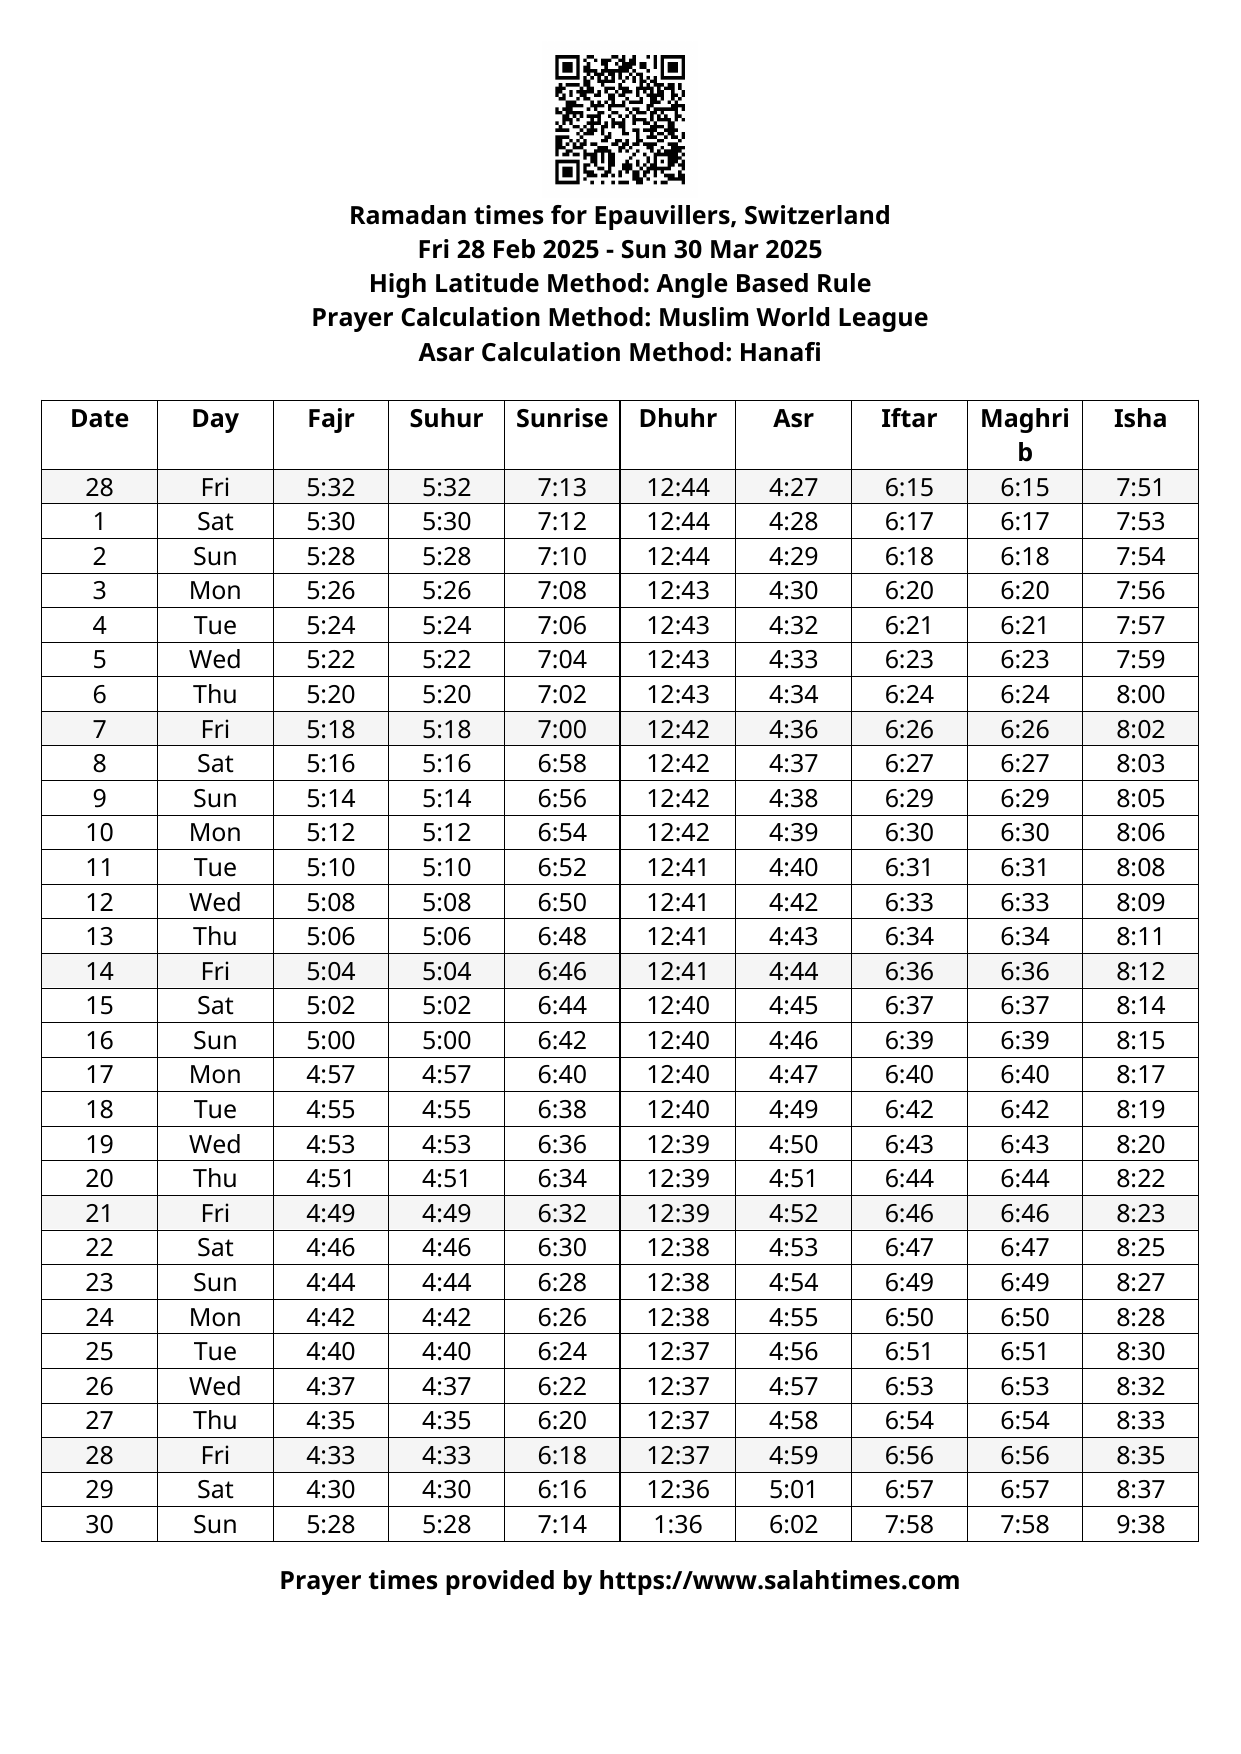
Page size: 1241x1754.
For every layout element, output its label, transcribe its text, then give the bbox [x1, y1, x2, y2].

table_cell 4:57 [274, 1058, 388, 1091]
table_cell 6:53 [852, 1369, 967, 1402]
table_cell 5:28 [274, 1507, 388, 1541]
table_cell 5:18 [274, 712, 388, 745]
table_cell 12:41 [621, 919, 735, 953]
table_cell Tue [158, 608, 273, 642]
table_cell 4 [42, 608, 157, 642]
table_cell 4:55 [736, 1300, 851, 1333]
table_cell 4:51 [389, 1161, 504, 1195]
table_cell 5:10 [389, 850, 504, 884]
table_cell 6:57 [968, 1473, 1082, 1506]
table_cell Fri [158, 954, 273, 987]
table_cell 6:18 [968, 539, 1082, 572]
table_cell 6:51 [852, 1334, 967, 1368]
table_cell 5:22 [389, 643, 504, 676]
table_cell 4:47 [736, 1058, 851, 1091]
table_cell 10 [42, 816, 157, 849]
table_cell 8:03 [1083, 746, 1198, 780]
table_cell 4:52 [736, 1196, 851, 1229]
table_cell 7:14 [505, 1507, 619, 1541]
table_cell 6:44 [505, 989, 619, 1022]
table_cell 6:26 [505, 1300, 619, 1333]
table_cell 6:36 [505, 1127, 619, 1160]
table_cell 5:28 [389, 1507, 504, 1541]
table_cell 5:12 [274, 816, 388, 849]
table_cell 6:46 [505, 954, 619, 987]
table_cell Sat [158, 1473, 273, 1506]
table_header Asr [736, 401, 851, 469]
table_cell 30 [42, 1507, 157, 1541]
table_cell 6:43 [852, 1127, 967, 1160]
table_cell 4:49 [736, 1092, 851, 1126]
table_cell 6:16 [505, 1473, 619, 1506]
table_cell Sun [158, 1265, 273, 1299]
table_cell 7:56 [1083, 574, 1198, 607]
table_cell 17 [42, 1058, 157, 1091]
picture [542, 41, 699, 198]
table_cell 6:53 [968, 1369, 1082, 1402]
table_cell 8:27 [1083, 1265, 1198, 1299]
table_cell 4:34 [736, 677, 851, 711]
table_cell Fri [158, 1438, 273, 1472]
table_cell 6:20 [968, 574, 1082, 607]
table_cell 6:36 [852, 954, 967, 987]
table_cell 24 [42, 1300, 157, 1333]
table_cell 6:40 [505, 1058, 619, 1091]
table_cell 7:13 [505, 470, 619, 503]
table_cell Wed [158, 1369, 273, 1402]
table_cell 4:36 [736, 712, 851, 745]
table_cell 6:27 [852, 746, 967, 780]
table_cell 6:24 [852, 677, 967, 711]
table_cell 6 [42, 677, 157, 711]
table_cell 8:33 [1083, 1404, 1198, 1437]
table_cell 4:42 [736, 885, 851, 918]
table_cell 4:42 [389, 1300, 504, 1333]
table_cell 7:08 [505, 574, 619, 607]
table_cell 7:59 [1083, 643, 1198, 676]
table_cell 6:33 [968, 885, 1082, 918]
table_cell 8:35 [1083, 1438, 1198, 1472]
table_cell Sun [158, 1023, 273, 1057]
table_cell 4:39 [736, 816, 851, 849]
table_cell Thu [158, 677, 273, 711]
table_cell 8:09 [1083, 885, 1198, 918]
table_cell 12:40 [621, 989, 735, 1022]
table_cell 6:24 [505, 1334, 619, 1368]
table_cell 5:12 [389, 816, 504, 849]
text Fri 28 Feb 2025 - Sun 30 Mar 2025 [42, 232, 1198, 266]
table_cell Thu [158, 1404, 273, 1437]
table_cell 12:38 [621, 1231, 735, 1264]
text Prayer times provided by https://www.salahtimes.com [42, 1563, 1198, 1597]
table_cell 4:35 [274, 1404, 388, 1437]
table_cell 4:50 [736, 1127, 851, 1160]
table_cell 6:32 [505, 1196, 619, 1229]
table_cell 5:08 [389, 885, 504, 918]
table_cell 4:40 [274, 1334, 388, 1368]
table_cell 5:14 [274, 781, 388, 814]
table_cell 6:44 [852, 1161, 967, 1195]
table_cell 5:06 [274, 919, 388, 953]
table_cell 12:38 [621, 1300, 735, 1333]
table_cell 8:06 [1083, 816, 1198, 849]
table_cell 4:49 [274, 1196, 388, 1229]
table_cell 18 [42, 1092, 157, 1126]
table_cell 26 [42, 1369, 157, 1402]
table_cell 5:20 [274, 677, 388, 711]
table_cell 4:58 [736, 1404, 851, 1437]
table_cell 8:25 [1083, 1231, 1198, 1264]
table_cell 4:42 [274, 1300, 388, 1333]
table_cell 5:16 [389, 746, 504, 780]
table_cell 8:28 [1083, 1300, 1198, 1333]
table_cell 8:00 [1083, 677, 1198, 711]
table_cell Sat [158, 504, 273, 538]
table_cell 4:30 [274, 1473, 388, 1506]
table_cell 12:43 [621, 643, 735, 676]
table_cell 5:14 [389, 781, 504, 814]
table_cell 8:37 [1083, 1473, 1198, 1506]
table_cell 12:37 [621, 1404, 735, 1437]
table_cell 4:53 [274, 1127, 388, 1160]
table_cell Wed [158, 643, 273, 676]
table_cell 7:58 [852, 1507, 967, 1541]
table_cell 19 [42, 1127, 157, 1160]
table_cell 6:20 [505, 1404, 619, 1437]
table_cell 8:12 [1083, 954, 1198, 987]
table_cell 5:26 [274, 574, 388, 607]
table_cell 6:02 [736, 1507, 851, 1541]
table_cell 6:47 [968, 1231, 1082, 1264]
table_cell 6:39 [852, 1023, 967, 1057]
table_cell 7:04 [505, 643, 619, 676]
table_cell 4:33 [274, 1438, 388, 1472]
table_cell 6:56 [505, 781, 619, 814]
text Asar Calculation Method: Hanafi [42, 334, 1198, 368]
table_cell 5:30 [389, 504, 504, 538]
table_cell 6:31 [852, 850, 967, 884]
table_cell 12:42 [621, 816, 735, 849]
table_header Dhuhr [621, 401, 735, 469]
table_cell 12:43 [621, 574, 735, 607]
table_cell 6:34 [852, 919, 967, 953]
table_cell 4:37 [274, 1369, 388, 1402]
table_cell 4:40 [736, 850, 851, 884]
table_header Date [42, 401, 157, 469]
table_cell 27 [42, 1404, 157, 1437]
table_cell 7:53 [1083, 504, 1198, 538]
table_header Sunrise [505, 401, 619, 469]
table_cell 12:42 [621, 781, 735, 814]
table_cell Mon [158, 1300, 273, 1333]
table_cell 6:43 [968, 1127, 1082, 1160]
table_cell 8:32 [1083, 1369, 1198, 1402]
table_cell 6:39 [968, 1023, 1082, 1057]
table_cell 6:44 [968, 1161, 1082, 1195]
table_cell 8:15 [1083, 1023, 1198, 1057]
table_cell 6:26 [852, 712, 967, 745]
table_cell 28 [42, 470, 157, 503]
table_cell Tue [158, 1334, 273, 1368]
table_cell 29 [42, 1473, 157, 1506]
table_cell 4:30 [736, 574, 851, 607]
table_cell 4:53 [389, 1127, 504, 1160]
table_cell 6:34 [968, 919, 1082, 953]
table_cell Wed [158, 1127, 273, 1160]
table_cell 28 [42, 1438, 157, 1472]
table_cell 6:21 [852, 608, 967, 642]
table_cell 12:44 [621, 470, 735, 503]
table_cell 6:49 [852, 1265, 967, 1299]
table_cell 12:44 [621, 504, 735, 538]
table_cell 6:54 [505, 816, 619, 849]
table_cell Sun [158, 1507, 273, 1541]
table_header Suhur [389, 401, 504, 469]
table_cell 1 [42, 504, 157, 538]
table_cell 4:45 [736, 989, 851, 1022]
table_cell 13 [42, 919, 157, 953]
table_cell 6:51 [968, 1334, 1082, 1368]
table_cell 4:28 [736, 504, 851, 538]
table_cell 8:23 [1083, 1196, 1198, 1229]
table_cell Wed [158, 885, 273, 918]
table_cell 7:51 [1083, 470, 1198, 503]
table_cell 4:37 [389, 1369, 504, 1402]
table_cell 7:12 [505, 504, 619, 538]
table_cell 5:28 [274, 539, 388, 572]
table_cell 12:39 [621, 1196, 735, 1229]
table_cell 12:40 [621, 1058, 735, 1091]
table_cell 14 [42, 954, 157, 987]
table_cell 7:02 [505, 677, 619, 711]
table_cell 12:37 [621, 1334, 735, 1368]
table_cell 12:43 [621, 608, 735, 642]
table_cell Fri [158, 1196, 273, 1229]
table_cell 5:24 [274, 608, 388, 642]
table_cell 6:15 [968, 470, 1082, 503]
table_cell Fri [158, 712, 273, 745]
table_cell 5:32 [274, 470, 388, 503]
table_cell 6:20 [852, 574, 967, 607]
table_cell 6:47 [852, 1231, 967, 1264]
table_cell 7:58 [968, 1507, 1082, 1541]
table_cell 4:29 [736, 539, 851, 572]
table_cell Thu [158, 919, 273, 953]
table_cell 12 [42, 885, 157, 918]
table_cell 6:42 [852, 1092, 967, 1126]
table_cell 25 [42, 1334, 157, 1368]
table_header Maghrib [968, 401, 1082, 469]
table_cell 5:04 [274, 954, 388, 987]
table_cell 5:08 [274, 885, 388, 918]
table_cell 12:41 [621, 954, 735, 987]
table_cell 4:54 [736, 1265, 851, 1299]
table_cell 22 [42, 1231, 157, 1264]
table_cell 4:32 [736, 608, 851, 642]
table_cell Sun [158, 539, 273, 572]
table_cell 12:39 [621, 1127, 735, 1160]
table_cell 4:46 [389, 1231, 504, 1264]
table_cell 4:57 [389, 1058, 504, 1091]
table_cell 5:00 [274, 1023, 388, 1057]
table_cell 6:33 [852, 885, 967, 918]
table_cell 6:29 [852, 781, 967, 814]
table_cell 6:40 [852, 1058, 967, 1091]
table_cell Sat [158, 1231, 273, 1264]
table_cell 8:17 [1083, 1058, 1198, 1091]
table_cell 8:20 [1083, 1127, 1198, 1160]
table_cell 6:17 [852, 504, 967, 538]
table_cell 16 [42, 1023, 157, 1057]
table_cell 12:39 [621, 1161, 735, 1195]
table_cell 4:33 [389, 1438, 504, 1472]
table_cell 8:11 [1083, 919, 1198, 953]
table_cell 7:06 [505, 608, 619, 642]
table_cell 6:58 [505, 746, 619, 780]
table_cell 4:44 [389, 1265, 504, 1299]
table_cell Sat [158, 989, 273, 1022]
table_cell 6:23 [968, 643, 1082, 676]
table_cell 6:38 [505, 1092, 619, 1126]
table_cell 12:37 [621, 1369, 735, 1402]
table_cell 5:01 [736, 1473, 851, 1506]
table_cell 4:55 [274, 1092, 388, 1126]
table_cell 6:56 [968, 1438, 1082, 1472]
table_cell 12:42 [621, 746, 735, 780]
table_cell 8:14 [1083, 989, 1198, 1022]
table_cell 4:49 [389, 1196, 504, 1229]
table_cell 5:30 [274, 504, 388, 538]
table_cell 4:46 [736, 1023, 851, 1057]
table_cell 8:30 [1083, 1334, 1198, 1368]
table_cell 9:38 [1083, 1507, 1198, 1541]
table_cell 23 [42, 1265, 157, 1299]
table_cell 20 [42, 1161, 157, 1195]
table_cell 4:27 [736, 470, 851, 503]
table_cell 6:28 [505, 1265, 619, 1299]
table_cell 4:59 [736, 1438, 851, 1472]
table_cell 12:41 [621, 850, 735, 884]
table_cell 6:50 [968, 1300, 1082, 1333]
table_cell 8:02 [1083, 712, 1198, 745]
table_cell 5 [42, 643, 157, 676]
table_header Isha [1083, 401, 1198, 469]
table_cell 5:22 [274, 643, 388, 676]
table_cell 5:28 [389, 539, 504, 572]
text Prayer Calculation Method: Muslim World League [42, 300, 1198, 334]
table_cell 6:27 [968, 746, 1082, 780]
table_cell 8:05 [1083, 781, 1198, 814]
table_cell 6:42 [968, 1092, 1082, 1126]
table_cell 6:30 [852, 816, 967, 849]
text Ramadan times for Epauvillers, Switzerland [42, 198, 1198, 232]
table_cell Fri [158, 470, 273, 503]
table_cell 4:38 [736, 781, 851, 814]
table_cell 12:40 [621, 1023, 735, 1057]
table_cell 6:48 [505, 919, 619, 953]
table_cell 5:06 [389, 919, 504, 953]
table_cell 6:30 [968, 816, 1082, 849]
table_cell 4:40 [389, 1334, 504, 1368]
table_cell 4:56 [736, 1334, 851, 1368]
table_cell 6:22 [505, 1369, 619, 1402]
table_cell 6:49 [968, 1265, 1082, 1299]
table_cell 8:22 [1083, 1161, 1198, 1195]
table_cell 5:16 [274, 746, 388, 780]
table_cell Tue [158, 850, 273, 884]
table_cell 6:42 [505, 1023, 619, 1057]
table_cell 5:20 [389, 677, 504, 711]
table_cell 12:38 [621, 1265, 735, 1299]
table_cell 12:42 [621, 712, 735, 745]
table_cell 6:54 [852, 1404, 967, 1437]
table_cell 12:41 [621, 885, 735, 918]
table_cell 6:34 [505, 1161, 619, 1195]
table_cell 2 [42, 539, 157, 572]
table_cell 4:44 [274, 1265, 388, 1299]
table_cell 12:36 [621, 1473, 735, 1506]
table_cell 5:26 [389, 574, 504, 607]
table_cell Mon [158, 574, 273, 607]
table_cell 7:10 [505, 539, 619, 572]
table_cell 21 [42, 1196, 157, 1229]
table_cell Tue [158, 1092, 273, 1126]
table_cell 7:00 [505, 712, 619, 745]
table_cell 6:31 [968, 850, 1082, 884]
table_cell 9 [42, 781, 157, 814]
table_cell 4:30 [389, 1473, 504, 1506]
table_cell 6:52 [505, 850, 619, 884]
table_cell 4:51 [274, 1161, 388, 1195]
table_cell 4:43 [736, 919, 851, 953]
table_cell 6:37 [852, 989, 967, 1022]
table_cell 3 [42, 574, 157, 607]
table_cell 7 [42, 712, 157, 745]
table_cell 7:54 [1083, 539, 1198, 572]
table_cell 6:40 [968, 1058, 1082, 1091]
table_cell 6:23 [852, 643, 967, 676]
table_cell 8:19 [1083, 1092, 1198, 1126]
table_cell 5:10 [274, 850, 388, 884]
table_cell 12:37 [621, 1438, 735, 1472]
table_cell Mon [158, 1058, 273, 1091]
table_cell 5:32 [389, 470, 504, 503]
table_cell 5:18 [389, 712, 504, 745]
table_cell Sat [158, 746, 273, 780]
table_cell 5:00 [389, 1023, 504, 1057]
table_cell 7:57 [1083, 608, 1198, 642]
table_cell 15 [42, 989, 157, 1022]
table_cell 6:56 [852, 1438, 967, 1472]
table_cell 6:37 [968, 989, 1082, 1022]
table_cell Sun [158, 781, 273, 814]
table_cell 4:37 [736, 746, 851, 780]
table_cell 4:53 [736, 1231, 851, 1264]
table_cell 5:24 [389, 608, 504, 642]
table_header Iftar [852, 401, 967, 469]
table_cell Thu [158, 1161, 273, 1195]
table_cell 4:44 [736, 954, 851, 987]
table_cell 5:04 [389, 954, 504, 987]
table_cell 6:18 [505, 1438, 619, 1472]
text High Latitude Method: Angle Based Rule [42, 266, 1198, 300]
table_cell 12:40 [621, 1092, 735, 1126]
table_cell 4:57 [736, 1369, 851, 1402]
table_cell 6:46 [968, 1196, 1082, 1229]
table_cell 6:18 [852, 539, 967, 572]
table_cell 6:54 [968, 1404, 1082, 1437]
table_cell 6:26 [968, 712, 1082, 745]
table_cell 8 [42, 746, 157, 780]
table_header Day [158, 401, 273, 469]
table_cell 6:24 [968, 677, 1082, 711]
table_cell 6:50 [505, 885, 619, 918]
table_cell 12:43 [621, 677, 735, 711]
table_cell 4:55 [389, 1092, 504, 1126]
table_cell 4:51 [736, 1161, 851, 1195]
table_cell 6:36 [968, 954, 1082, 987]
table_cell Mon [158, 816, 273, 849]
table_cell 6:15 [852, 470, 967, 503]
table_cell 12:44 [621, 539, 735, 572]
table_cell 11 [42, 850, 157, 884]
table_cell 6:46 [852, 1196, 967, 1229]
table_cell 6:21 [968, 608, 1082, 642]
table_cell 1:36 [621, 1507, 735, 1541]
table_cell 4:46 [274, 1231, 388, 1264]
table_cell 6:57 [852, 1473, 967, 1506]
table_cell 6:17 [968, 504, 1082, 538]
table_cell 6:29 [968, 781, 1082, 814]
table_cell 4:35 [389, 1404, 504, 1437]
table_cell 6:30 [505, 1231, 619, 1264]
table_cell 6:50 [852, 1300, 967, 1333]
table_cell 5:02 [389, 989, 504, 1022]
table_header Fajr [274, 401, 388, 469]
table_cell 8:08 [1083, 850, 1198, 884]
table_cell 4:33 [736, 643, 851, 676]
table_cell 5:02 [274, 989, 388, 1022]
